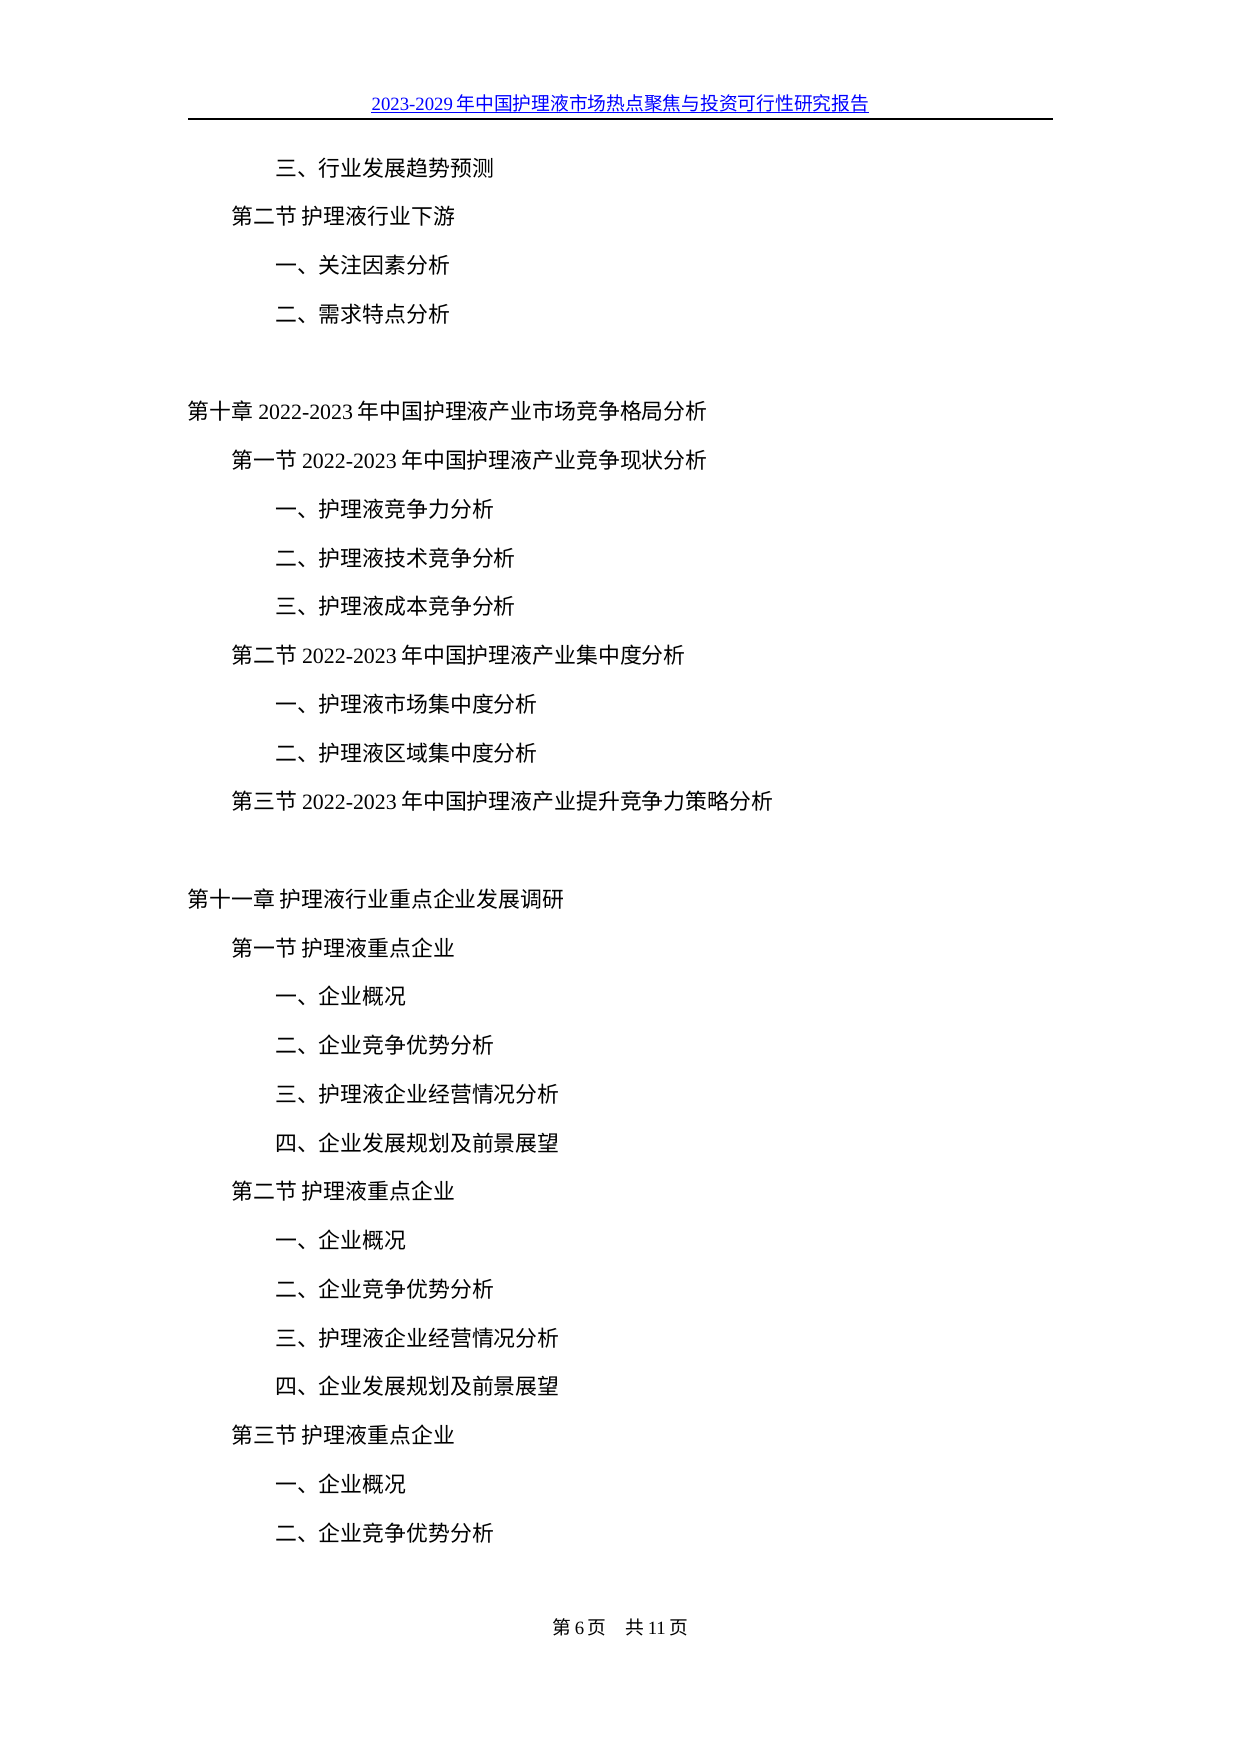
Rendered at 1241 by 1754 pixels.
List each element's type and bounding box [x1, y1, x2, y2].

text [187, 150, 1053, 1548]
